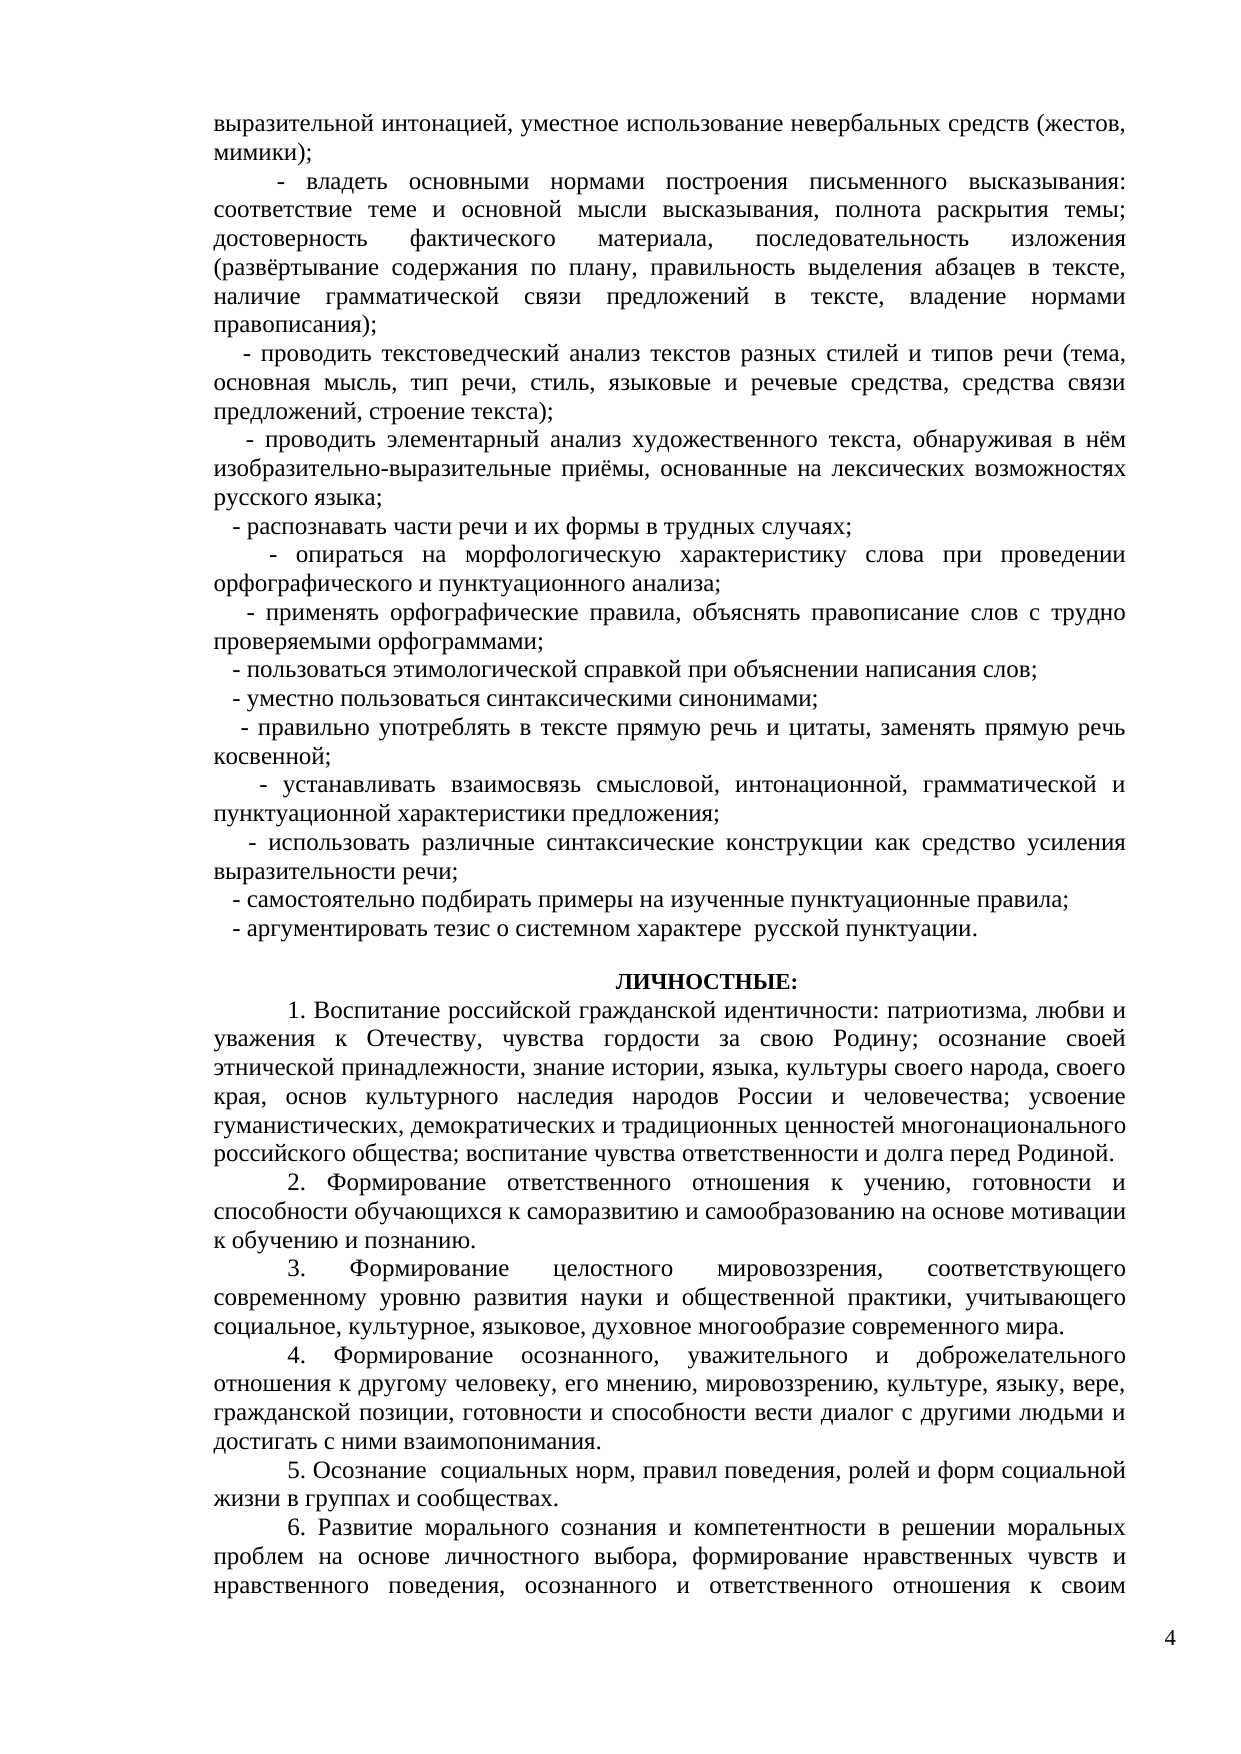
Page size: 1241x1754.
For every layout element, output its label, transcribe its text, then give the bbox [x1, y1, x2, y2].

text - владеть основными нормами построения письменного высказывания: соответствие теме и основной мысли высказывания, полнота раскрытия темы; достоверность фактического материала, последовательность изложения (развёртывание содержания по плану, правильность выделения абзацев в тексте, наличие грамматической связи предложений в тексте, владение нормами правописания); [213, 166, 1127, 338]
text - уместно пользоваться синтаксическими синонимами; [213, 683, 1127, 712]
text - аргументировать тезис о системном характере русской пунктуации. [213, 913, 1127, 942]
text - устанавливать взаимосвязь смысловой, интонационной, грамматической и пунктуационной характеристики предложения; [213, 769, 1127, 827]
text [213, 108, 1127, 166]
text ЛИЧНОСТНЫЕ: [213, 968, 1127, 995]
text 5. Осознание социальных норм, правил поведения, ролей и форм социальной жизни в группах и сообществах. [213, 1455, 1127, 1512]
text - правильно употреблять в тексте прямую речь и цитаты, заменять прямую речь косвенной; [213, 712, 1127, 769]
text 2. Формирование ответственного отношения к учению, готовности и способности обучающихся к саморазвитию и самообразованию на основе мотивации к обучению и познанию. [213, 1167, 1127, 1253]
text - проводить элементарный анализ художественного текста, обнаруживая в нём изобразительно-выразительные приёмы, основанные на лексических возможностях русского языка; [213, 424, 1127, 511]
text 1. Воспитание российской гражданской идентичности: патриотизма, любви и уважения к Отечеству, чувства гордости за свою Родину; осознание своей этнической принадлежности, знание истории, языка, культуры своего народа, своего края, основ культурного наследия народов России и человечества; усвоение гуманистических, демократических и традиционных ценностей многонационального российского общества; воспитание чувства ответственности и долга перед Родиной. [213, 995, 1127, 1167]
text - распознавать части речи и их формы в трудных случаях; [213, 511, 1127, 539]
text 3. Формирование целостного мировоззрения, соответствующего современному уровню развития науки и общественной практики, учитывающего социальное, культурное, языковое, духовное многообразие современного мира. [213, 1253, 1127, 1340]
text - самостоятельно подбирать примеры на изученные пунктуационные правила; [213, 884, 1127, 913]
text - пользоваться этимологической справкой при объяснении написания слов; [213, 654, 1127, 683]
text - применять орфографические правила, объяснять правописание слов с трудно проверяемыми орфограммами; [213, 597, 1127, 654]
text - использовать различные синтаксические конструкции как средство усиления выразительности речи; [213, 827, 1127, 884]
text - проводить текстоведческий анализ текстов разных стилей и типов речи (тема, основная мысль, тип речи, стиль, языковые и речевые средства, средства связи предложений, строение текста); [213, 338, 1127, 424]
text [213, 1512, 1127, 1598]
text 4. Формирование осознанного, уважительного и доброжелательного отношения к другому человеку, его мнению, мировоззрению, культуре, языку, вере, гражданской позиции, готовности и способности вести диалог с другими людьми и достигать с ними взаимопонимания. [213, 1340, 1127, 1455]
text - опираться на морфологическую характеристику слова при проведении орфографического и пунктуационного анализа; [213, 539, 1127, 597]
